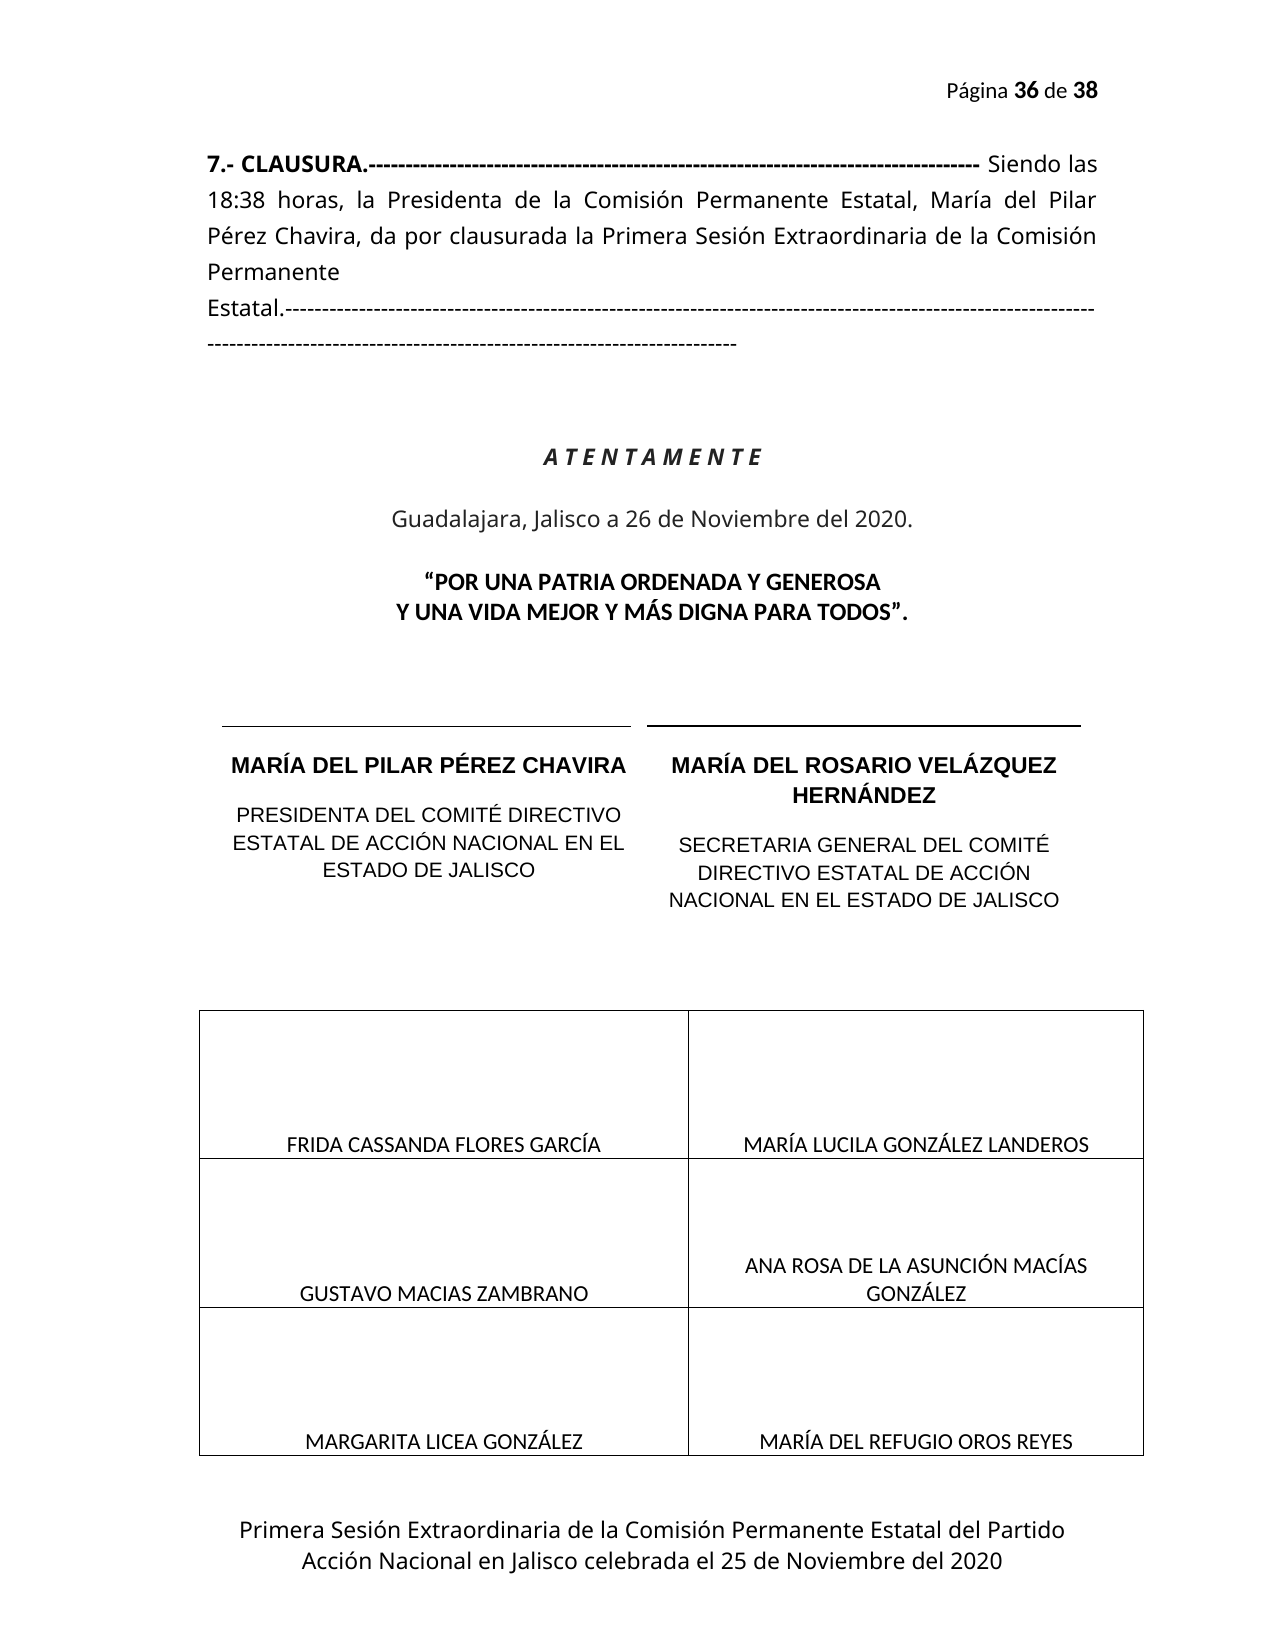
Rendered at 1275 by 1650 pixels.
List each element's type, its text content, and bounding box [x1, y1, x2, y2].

text “POR UNA PATRIA ORDENADA Y GENEROSA [207, 566, 1098, 596]
text 7.- CLAUSURA.----------------------------------------------------------------------------------- Siendo las 18:38 horas, la Presidenta de la Comisión Permanente Estatal, María del Pilar Pérez Chavira, da por clausurada la Primera Sesión Extraordinaria de la Comisión Permanente Estatal.-------------------------------------------------------------------------------------------------------------------------------------------------------------------------------------- [207, 148, 1098, 359]
table_cell MARÍA DEL REFUGIO OROS REYES [689, 1308, 1143, 1455]
table_header MARÍA LUCILA GONZÁLEZ LANDEROS [689, 1011, 1143, 1158]
table_cell GUSTAVO MACIAS ZAMBRANO [200, 1159, 688, 1307]
table_header FRIDA CASSANDA FLORES GARCÍA [200, 1011, 688, 1158]
table_cell ANA ROSA DE LA ASUNCIÓN MACÍAS GONZÁLEZ [689, 1159, 1143, 1307]
text Y UNA VIDA MEJOR Y MÁS DIGNA PARA TODOS”. [207, 596, 1098, 627]
text A T E N T A M E N T E [207, 441, 1098, 472]
text Guadalajara, Jalisco a 26 de Noviembre del 2020. [207, 503, 1098, 535]
table_cell MARGARITA LICEA GONZÁLEZ [200, 1308, 688, 1455]
